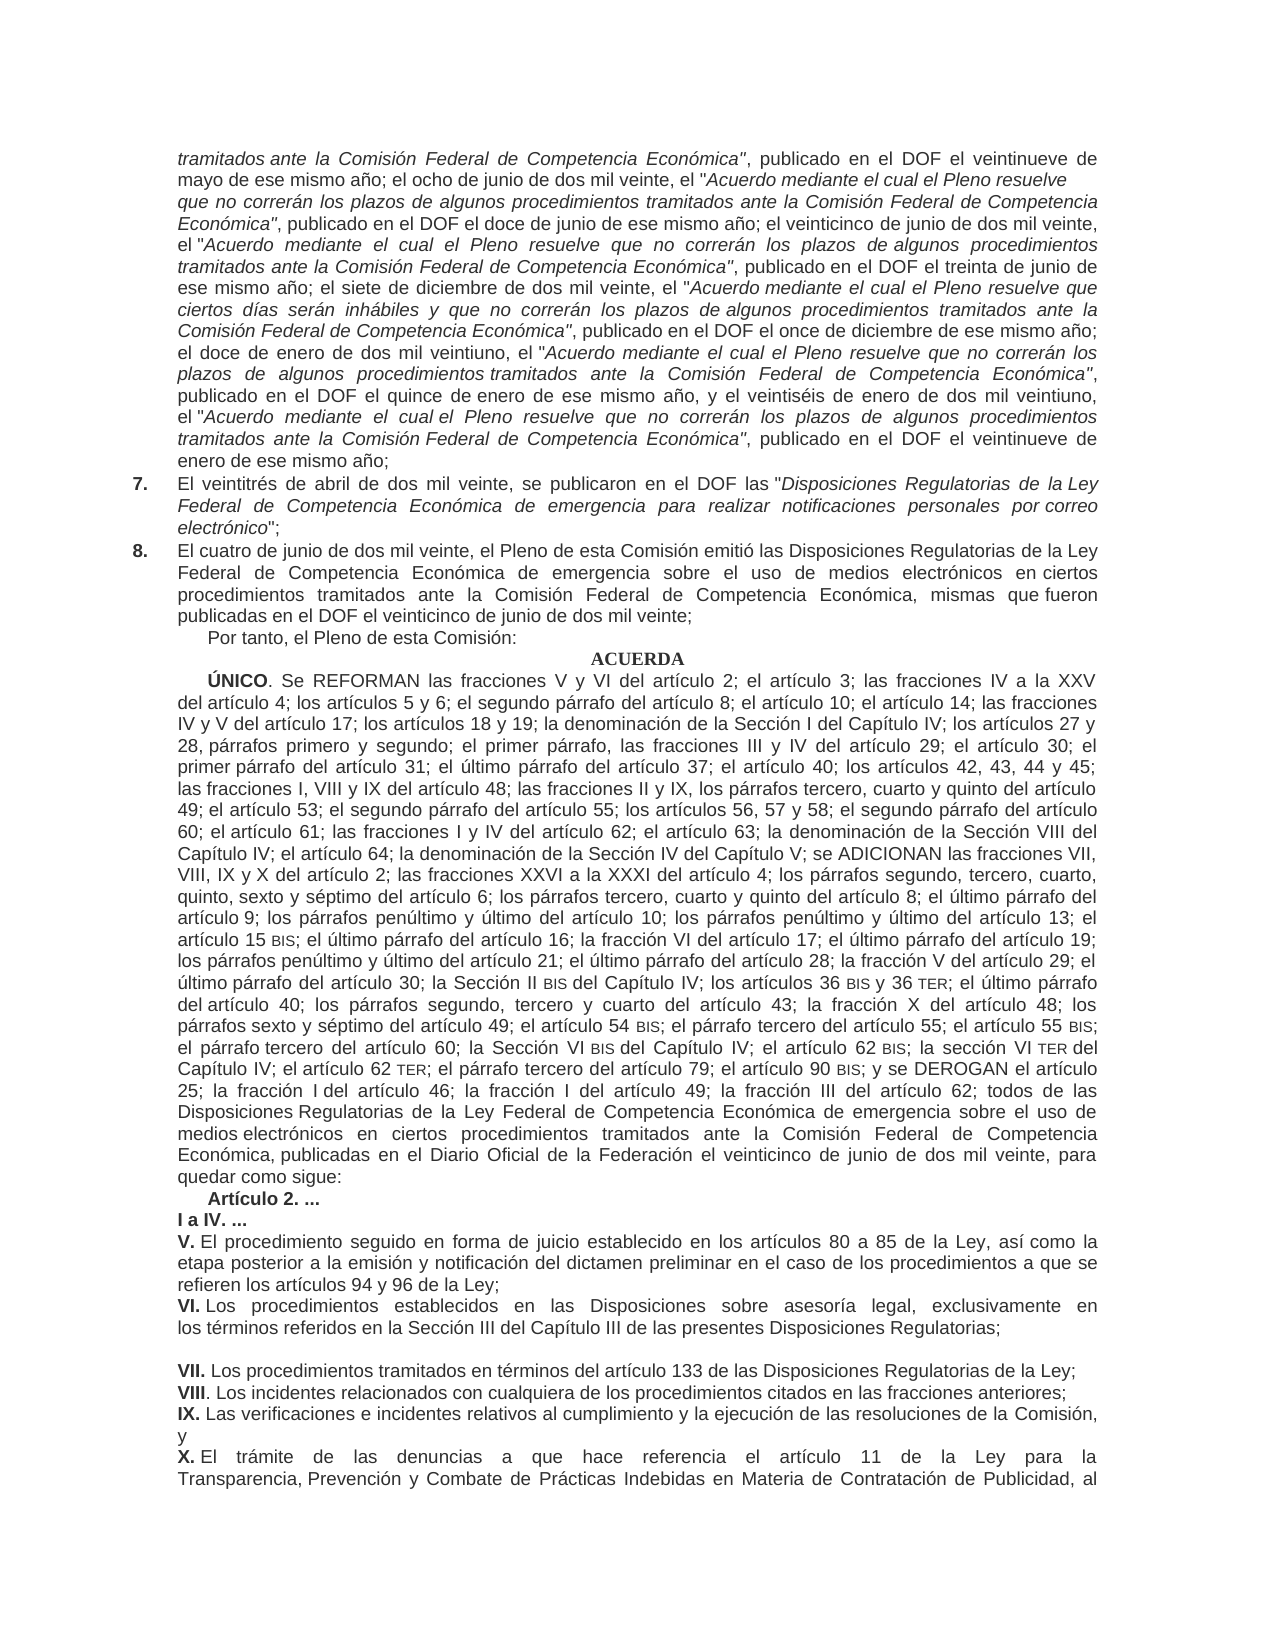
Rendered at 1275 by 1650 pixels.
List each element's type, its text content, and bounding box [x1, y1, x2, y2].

text 8. El cuatro de junio de dos mil veinte, el Pleno de esta Comisión emitió las Disposiciones Regulatorias de la Ley Federal de Competencia Económica de emergencia sobre el uso de medios electrónicos en ciertos procedimientos tramitados ante la Comisión Federal de Competencia Económica, mismas que fueron publicadas en el DOF el veinticinco de junio de dos mil veinte; [132, 538, 1098, 627]
text V. El procedimiento seguido en forma de juicio establecido en los artículos 80 a 85 de la Ley, así como la etapa posterior a la emisión y notificación del dictamen preliminar en el caso de los procedimientos a que se refieren los artículos 94 y 96 de la Ley; [177, 1231, 1098, 1295]
text IX. Las verificaciones e incidentes relativos al cumplimiento y la ejecución de las resoluciones de la Comisión, y [177, 1403, 1098, 1446]
text ÚNICO. Se REFORMAN las fracciones V y VI del artículo 2; el artículo 3; las fracciones IV a la XXV del artículo 4; los artículos 5 y 6; el segundo párrafo del artículo 8; el artículo 10; el artículo 14; las fracciones IV y V del artículo 17; los artículos 18 y 19; la denominación de la Sección I del Capítulo IV; los artículos 27 y 28, párrafos primero y segundo; el primer párrafo, las fracciones III y IV del artículo 29; el artículo 30; el primer párrafo del artículo 31; el último párrafo del artículo 37; el artículo 40; los artículos 42, 43, 44 y 45; las fracciones I, VIII y IX del artículo 48; las fracciones II y IX, los párrafos tercero, cuarto y quinto del artículo 49; el artículo 53; el segundo párrafo del artículo 55; los artículos 56, 57 y 58; el segundo párrafo del artículo 60; el artículo 61; las fracciones I y IV del artículo 62; el artículo 63; la denominación de la Sección VIII del Capítulo IV; el artículo 64; la denominación de la Sección IV del Capítulo V; se ADICIONAN las fracciones VII, VIII, IX y X del artículo 2; las fracciones XXVI a la XXXI del artículo 4; los párrafos segundo, tercero, cuarto, quinto, sexto y séptimo del artículo 6; los párrafos tercero, cuarto y quinto del artículo 8; el último párrafo del artículo 9; los párrafos penúltimo y último del artículo 10; los párrafos penúltimo y último del artículo 13; el artículo 15 bis; el último párrafo del artículo 16; la fracción VI del artículo 17; el último párrafo del artículo 19; los párrafos penúltimo y último del artículo 21; el último párrafo del artículo 28; la fracción V del artículo 29; el último párrafo del artículo 30; la Sección II bis del Capítulo IV; los artículos 36 bis y 36 ter; el último párrafo del artículo 40; los párrafos segundo, tercero y cuarto del artículo 43; la fracción X del artículo 48; los párrafos sexto y séptimo del artículo 49; el artículo 54 bis; el párrafo tercero del artículo 55; el artículo 55 bis; el párrafo tercero del artículo 60; la Sección VI bis del Capítulo IV; el artículo 62 bis; la sección VI ter del Capítulo IV; el artículo 62 ter; el párrafo tercero del artículo 79; el artículo 90 bis; y se DEROGAN el artículo 25; la fracción I del artículo 46; la fracción I del artículo 49; la fracción III del artículo 62; todos de las Disposiciones Regulatorias de la Ley Federal de Competencia Económica de emergencia sobre el uso de medios electrónicos en ciertos procedimientos tramitados ante la Comisión Federal de Competencia Económica, publicadas en el Diario Oficial de la Federación el veinticinco de junio de dos mil veinte, para quedar como sigue: [177, 670, 1098, 1187]
text Artículo 2. ... [177, 1187, 1098, 1209]
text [177, 1446, 1098, 1489]
text que no correrán los plazos de algunos procedimientos tramitados ante la Comisión Federal de Competencia Económica", publicado en el DOF el doce de junio de ese mismo año; el veinticinco de junio de dos mil veinte, el "Acuerdo mediante el cual el Pleno resuelve que no correrán los plazos de algunos procedimientos tramitados ante la Comisión Federal de Competencia Económica", publicado en el DOF el treinta de junio de ese mismo año; el siete de diciembre de dos mil veinte, el "Acuerdo mediante el cual el Pleno resuelve que ciertos días serán inhábiles y que no correrán los plazos de algunos procedimientos tramitados ante la Comisión Federal de Competencia Económica", publicado en el DOF el once de diciembre de ese mismo año; el doce de enero de dos mil veintiuno, el "Acuerdo mediante el cual el Pleno resuelve que no correrán los plazos de algunos procedimientos tramitados ante la Comisión Federal de Competencia Económica", publicado en el DOF el quince de enero de ese mismo año, y el veintiséis de enero de dos mil veintiuno, el "Acuerdo mediante el cual el Pleno resuelve que no correrán los plazos de algunos procedimientos tramitados ante la Comisión Federal de Competencia Económica", publicado en el DOF el veintinueve de enero de ese mismo año; [177, 191, 1098, 471]
text I a IV. ... [177, 1209, 1098, 1231]
text Por tanto, el Pleno de esta Comisión: [177, 627, 1098, 648]
text ACUERDA [177, 648, 1098, 670]
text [132, 148, 1098, 191]
text VII. Los procedimientos tramitados en términos del artículo 133 de las Disposiciones Regulatorias de la Ley; [177, 1360, 1098, 1381]
text VI. Los procedimientos establecidos en las Disposiciones sobre asesoría legal, exclusivamente en los términos referidos en la Sección III del Capítulo III de las presentes Disposiciones Regulatorias; [177, 1295, 1098, 1338]
text VIII. Los incidentes relacionados con cualquiera de los procedimientos citados en las fracciones anteriores; [177, 1381, 1098, 1403]
text 7. El veintitrés de abril de dos mil veinte, se publicaron en el DOF las "Disposiciones Regulatorias de la Ley Federal de Competencia Económica de emergencia para realizar notificaciones personales por correo electrónico"; [132, 471, 1098, 538]
